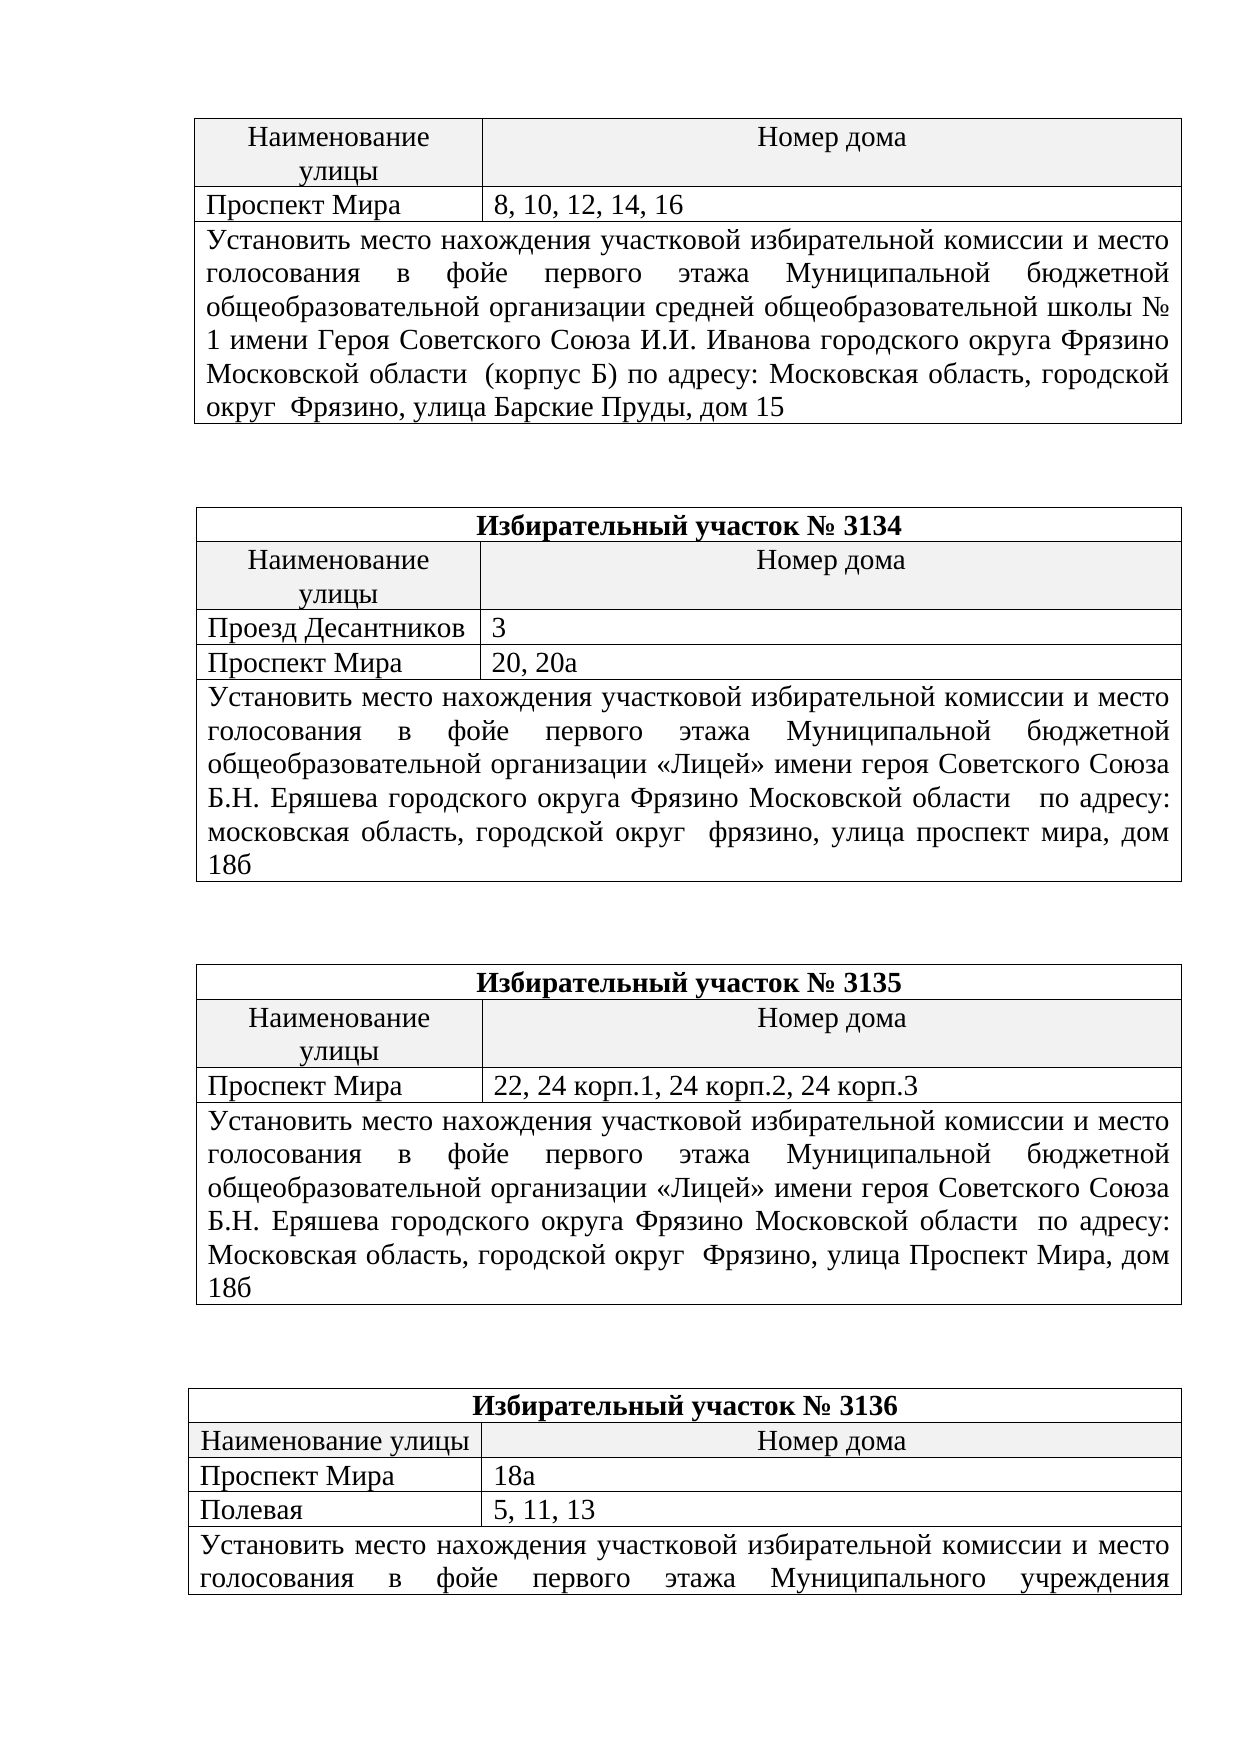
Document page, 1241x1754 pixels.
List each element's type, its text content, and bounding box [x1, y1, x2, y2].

table_cell Наименование улицы [197, 542, 480, 609]
table_cell Установить место нахождения участковой избирательной комиссии и место голосования в фойе первого этажа Муниципальной бюджетной общеобразовательной организации «Лицей» имени героя Советского Союза Б.Н. Еряшева городского округа Фрязино Московской области по адресу: московская область, городской округ фрязино, улица проспект мира, дом 18б [197, 680, 1181, 881]
table_cell Проспект Мира [195, 187, 482, 221]
table_cell 18а [482, 1458, 1181, 1491]
table_cell Проспект Мира [197, 645, 480, 678]
table_cell 3 [481, 610, 1181, 644]
table_header Избирательный участок № 3134 [197, 508, 1181, 541]
table_cell Наименование улицы [195, 119, 482, 186]
table_cell Номер дома [483, 119, 1181, 186]
table_cell 22, 24 корп.1, 24 корп.2, 24 корп.3 [483, 1068, 1181, 1102]
table_cell Проспект Мира [197, 1068, 482, 1102]
table_cell Номер дома [483, 1000, 1181, 1067]
table_cell Наименование улицы [189, 1423, 481, 1457]
table_cell Номер дома [481, 542, 1181, 609]
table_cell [189, 1527, 1181, 1594]
table_cell 8, 10, 12, 14, 16 [483, 187, 1181, 221]
table_cell 20, 20а [481, 645, 1181, 678]
table_cell Установить место нахождения участковой избирательной комиссии и место голосования в фойе первого этажа Муниципальной бюджетной общеобразовательной организации средней общеобразовательной школы № 1 имени Героя Советского Союза И.И. Иванова городского округа Фрязино Московской области (корпус Б) по адресу: Московская область, городской округ Фрязино, улица Барские Пруды, дом 15 [195, 222, 1181, 423]
table_cell 5, 11, 13 [482, 1492, 1181, 1526]
table_cell Полевая [189, 1492, 481, 1526]
table_header Избирательный участок № 3136 [189, 1389, 1181, 1422]
table_cell Проспект Мира [189, 1458, 481, 1491]
table_cell Наименование улицы [197, 1000, 482, 1067]
table_cell Установить место нахождения участковой избирательной комиссии и место голосования в фойе первого этажа Муниципальной бюджетной общеобразовательной организации «Лицей» имени героя Советского Союза Б.Н. Еряшева городского округа Фрязино Московской области по адресу: Московская область, городской округ Фрязино, улица Проспект Мира, дом 18б [197, 1103, 1181, 1304]
table_cell Проезд Десантников [197, 610, 480, 644]
table_header Избирательный участок № 3135 [197, 965, 1181, 999]
table_cell Номер дома [482, 1423, 1181, 1457]
